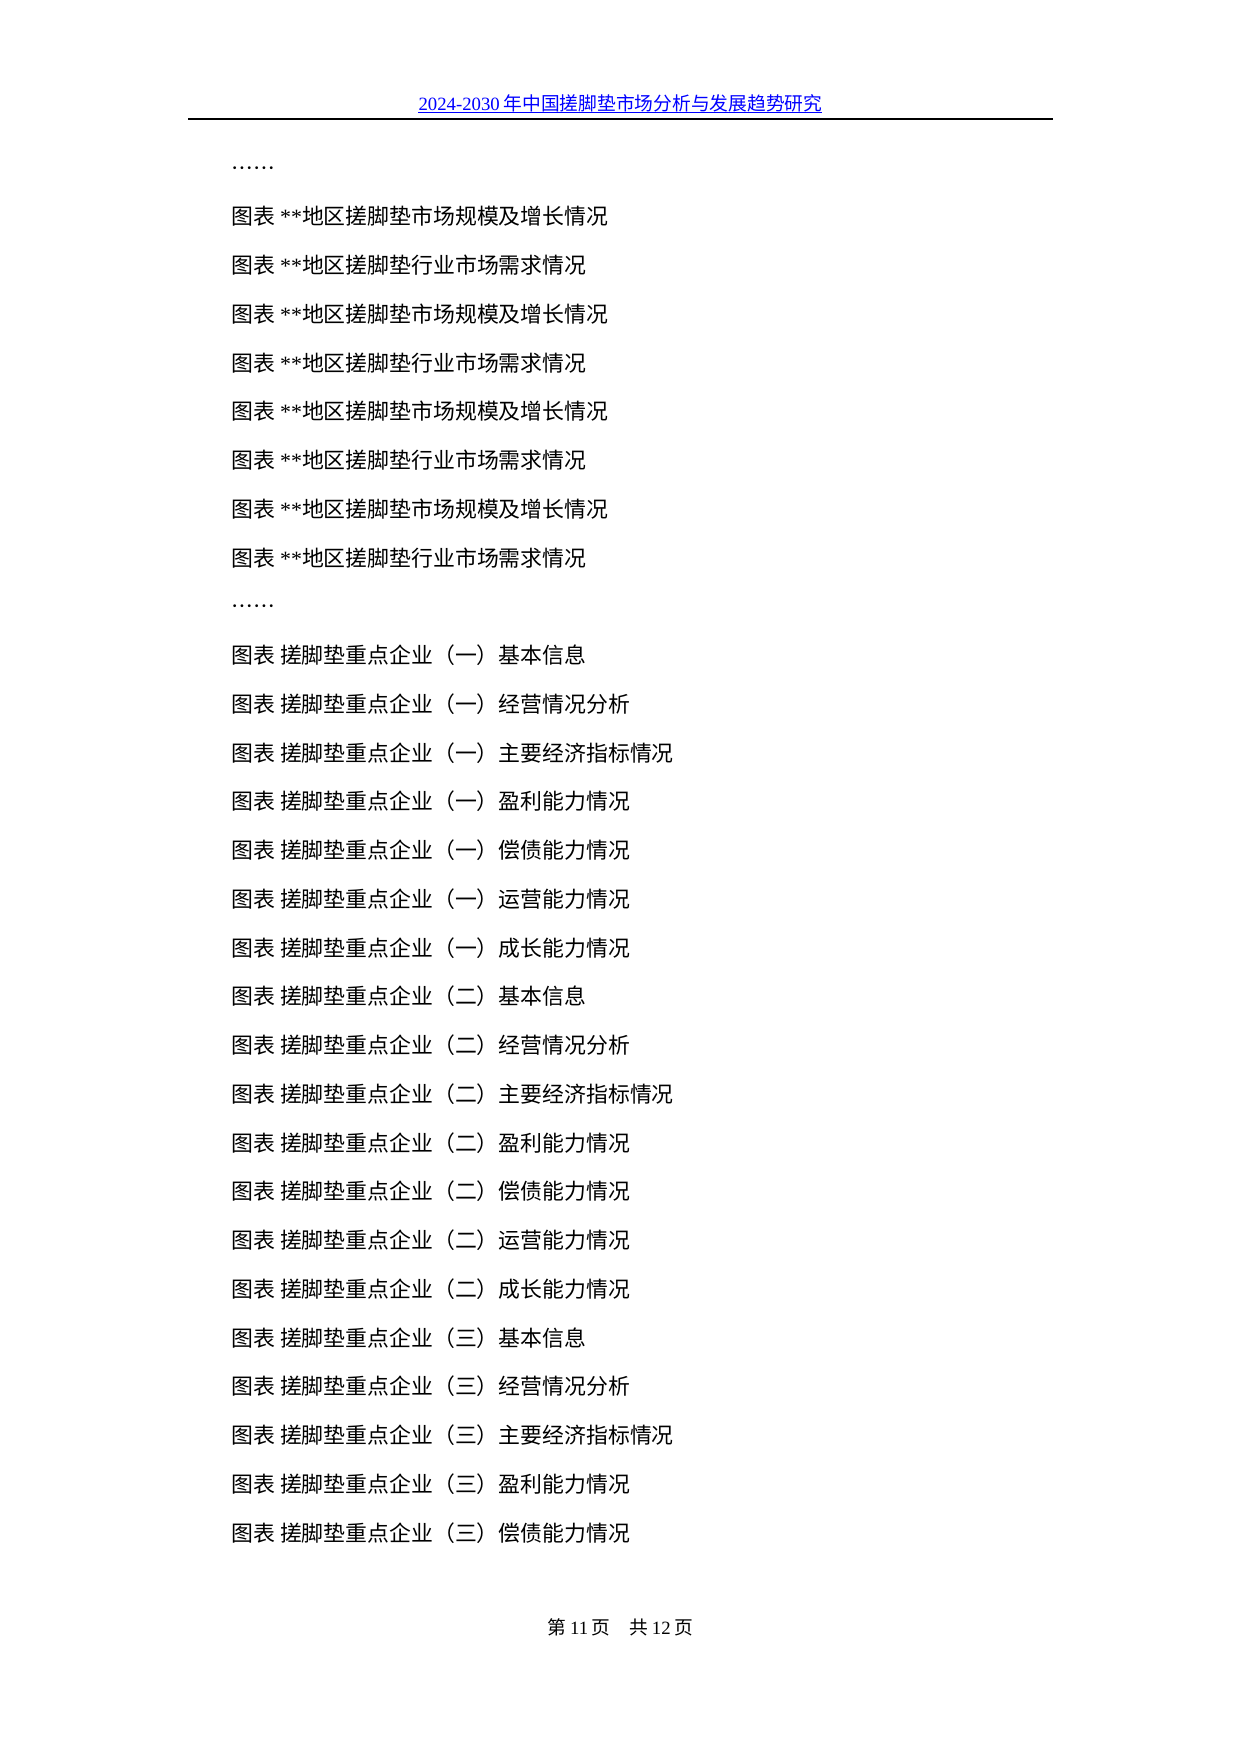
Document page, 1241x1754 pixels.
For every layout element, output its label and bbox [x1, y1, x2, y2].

text [187, 150, 1053, 1548]
